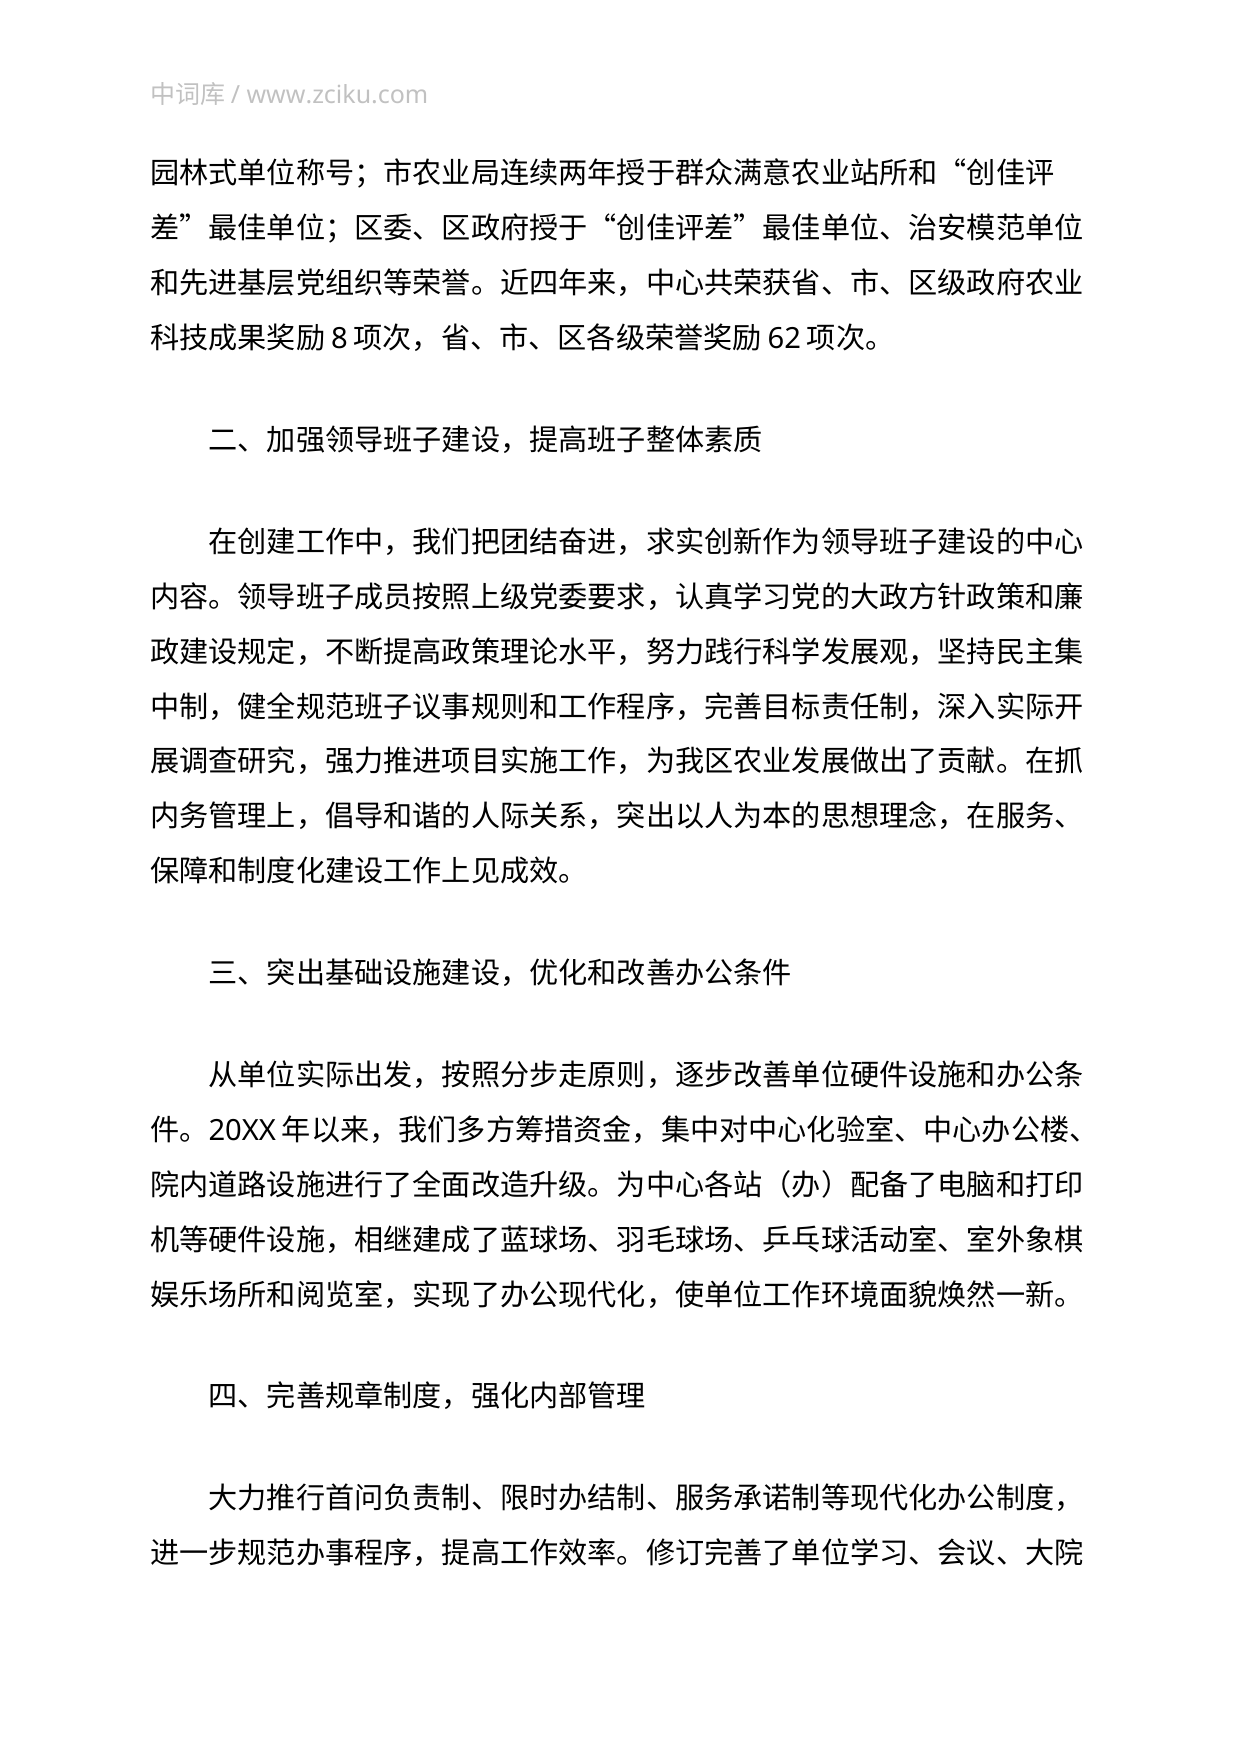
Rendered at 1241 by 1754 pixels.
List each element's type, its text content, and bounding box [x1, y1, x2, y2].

text 三、突出基础设施建设，优化和改善办公条件 [150, 949, 1090, 992]
text 二、加强领导班子建设，提高班子整体素质 [150, 417, 1090, 459]
text 四、完善规章制度，强化内部管理 [150, 1373, 1090, 1415]
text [150, 150, 1090, 357]
text 在创建工作中，我们把团结奋进，求实创新作为领导班子建设的中心内容。领导班子成员按照上级党委要求，认真学习党的大政方针政策和廉政建设规定，不断提高政策理论水平，努力践行科学发展观，坚持民主集中制，健全规范班子议事规则和工作程序，完善目标责任制，深入实际开展调查研究，强力推进项目实施工作，为我区农业发展做出了贡献。在抓内务管理上，倡导和谐的人际关系，突出以人为本的思想理念，在服务、保障和制度化建设工作上见成效。 [150, 518, 1090, 890]
text 从单位实际出发，按照分步走原则，逐步改善单位硬件设施和办公条件。20XX年以来，我们多方筹措资金，集中对中心化验室、中心办公楼、院内道路设施进行了全面改造升级。为中心各站（办）配备了电脑和打印机等硬件设施，相继建成了蓝球场、羽毛球场、乒乓球活动室、室外象棋娱乐场所和阅览室，实现了办公现代化，使单位工作环境面貌焕然一新。 [150, 1051, 1090, 1313]
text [150, 1474, 1090, 1572]
